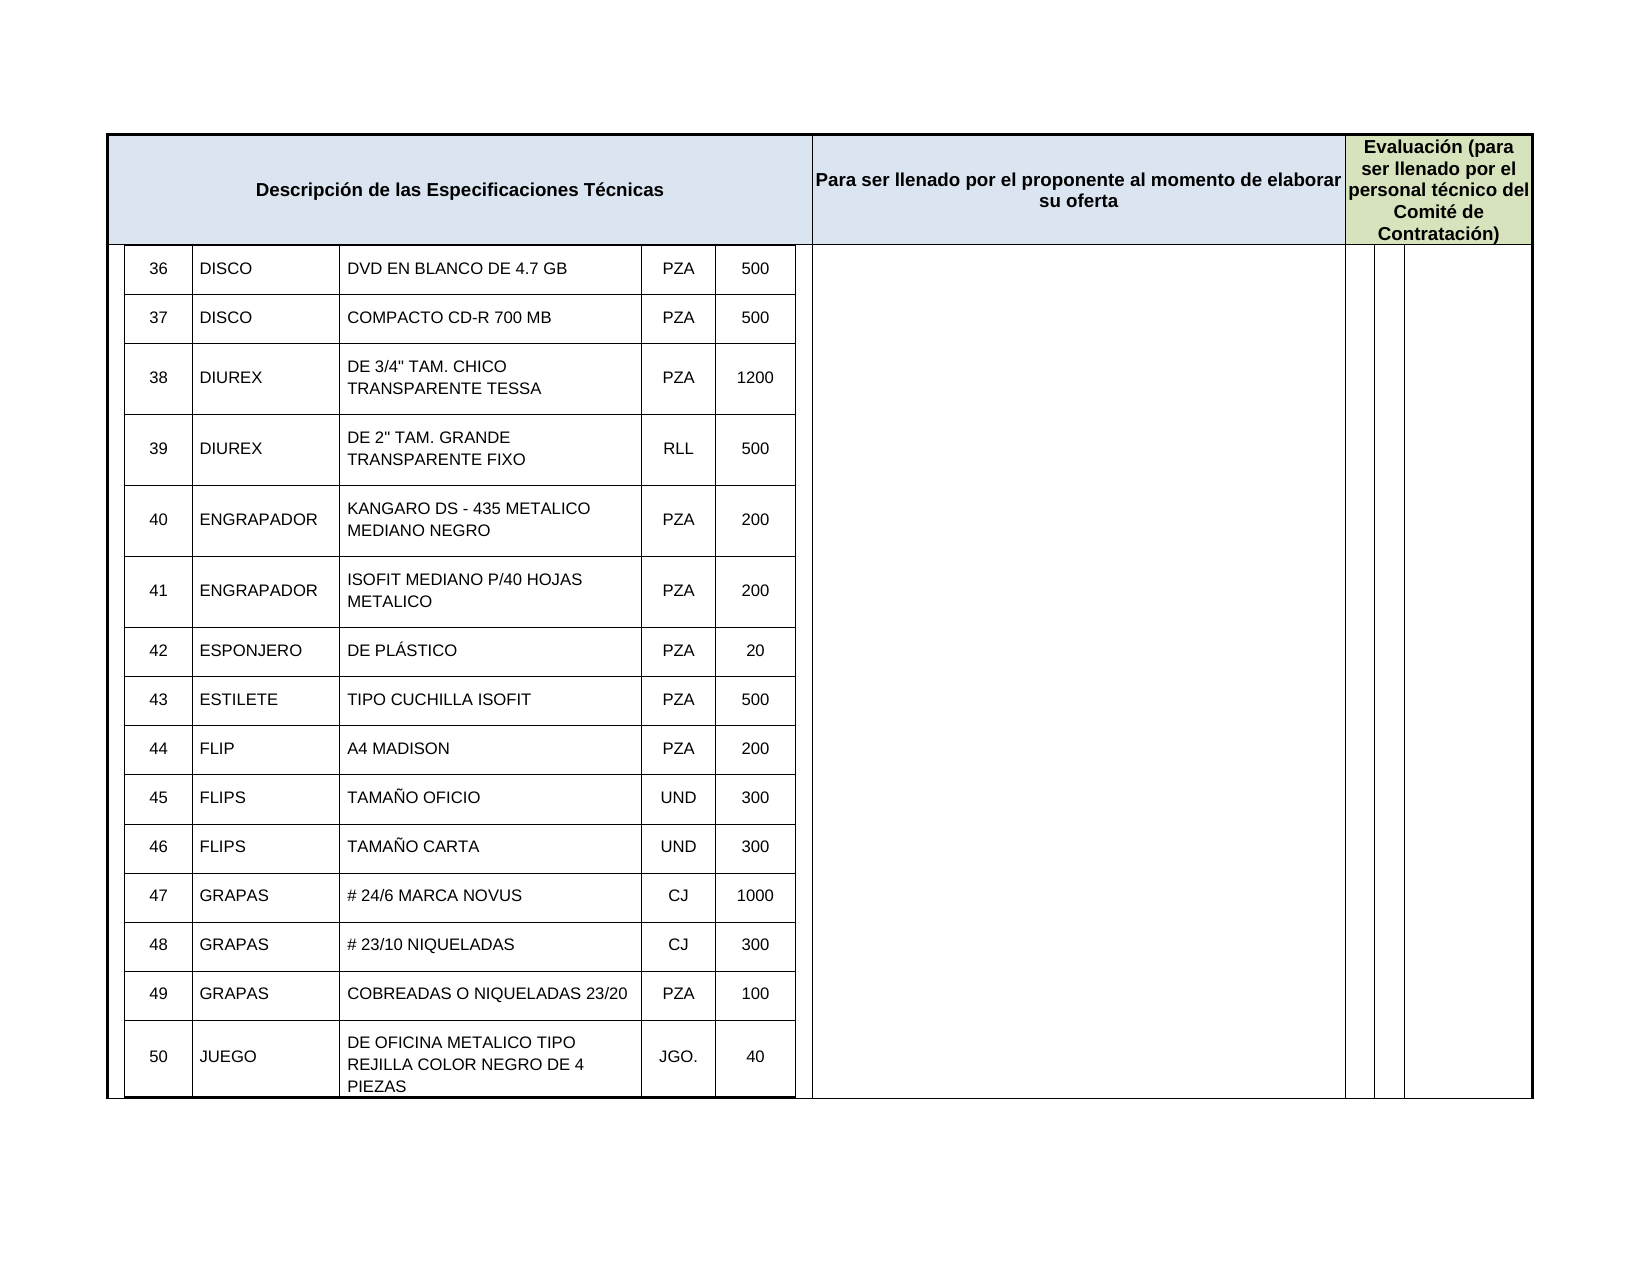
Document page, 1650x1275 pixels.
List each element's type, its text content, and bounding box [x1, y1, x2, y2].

table_cell [125, 923, 192, 971]
table_cell [642, 874, 715, 922]
table_cell [642, 1021, 715, 1096]
table_cell [193, 628, 339, 676]
table_cell [125, 246, 192, 294]
table_cell [716, 972, 795, 1020]
table_cell [125, 557, 192, 627]
table_cell [340, 344, 641, 414]
table_cell [642, 246, 715, 294]
table_cell [340, 628, 641, 676]
table_cell [340, 557, 641, 627]
table_cell [125, 677, 192, 725]
table_cell [193, 415, 339, 485]
table_cell [340, 1021, 641, 1096]
table_cell [193, 775, 339, 824]
table_cell [193, 923, 339, 971]
table_cell [340, 874, 641, 922]
table_cell [642, 557, 715, 627]
table_cell [125, 344, 192, 414]
table_cell [340, 775, 641, 824]
table_cell [716, 344, 795, 414]
table_cell [340, 415, 641, 485]
table_cell [642, 415, 715, 485]
table_cell [716, 486, 795, 556]
table_cell [716, 923, 795, 971]
table_cell [193, 295, 339, 343]
table_cell [193, 825, 339, 873]
table_cell [796, 245, 812, 1097]
table_cell [716, 726, 795, 774]
table_cell [813, 245, 1345, 1097]
table_cell [716, 628, 795, 676]
table_header Para ser llenado por el proponente al momento de elaborar su oferta [813, 136, 1345, 244]
table_cell [642, 344, 715, 414]
table_cell [125, 726, 192, 774]
table_cell [125, 628, 192, 676]
table_cell [716, 874, 795, 922]
table_cell [125, 874, 192, 922]
table_cell [193, 486, 339, 556]
table_cell [193, 344, 339, 414]
table_cell [125, 775, 192, 824]
table_cell [716, 775, 795, 824]
table_cell [340, 295, 641, 343]
table_cell [1375, 245, 1404, 1097]
table_cell [716, 557, 795, 627]
table_cell [193, 557, 339, 627]
table_cell [193, 1021, 339, 1096]
table_cell [1346, 245, 1374, 1097]
table_cell [642, 923, 715, 971]
table_cell [716, 1021, 795, 1096]
table_cell [340, 677, 641, 725]
table_cell [340, 825, 641, 873]
table_cell [716, 246, 795, 294]
table_cell [716, 295, 795, 343]
table_cell [125, 295, 192, 343]
table_cell [193, 677, 339, 725]
table_cell [340, 972, 641, 1020]
table_cell [642, 972, 715, 1020]
table_cell [642, 825, 715, 873]
table_cell [716, 677, 795, 725]
table_cell [193, 874, 339, 922]
table_cell [109, 245, 124, 1097]
table_cell [193, 726, 339, 774]
table_cell [125, 486, 192, 556]
table_cell [642, 726, 715, 774]
table_cell [1405, 245, 1531, 1097]
table_cell [642, 295, 715, 343]
table_cell [642, 628, 715, 676]
table_cell [716, 415, 795, 485]
table_cell [340, 486, 641, 556]
table_cell [125, 972, 192, 1020]
table_cell [125, 415, 192, 485]
table_cell [125, 825, 192, 873]
table_cell [193, 972, 339, 1020]
table_cell [340, 726, 641, 774]
table_cell [716, 825, 795, 873]
table_cell [642, 775, 715, 824]
table_header Descripción de las Especificaciones Técnicas [109, 136, 812, 244]
table_cell [642, 486, 715, 556]
table_cell [125, 1021, 192, 1096]
table_cell [642, 677, 715, 725]
table_cell [340, 923, 641, 971]
table_cell [340, 246, 641, 294]
table_header Evaluación (para ser llenado por el personal técnico del Comité de Contratación) [1346, 136, 1531, 244]
table_cell [193, 246, 339, 294]
